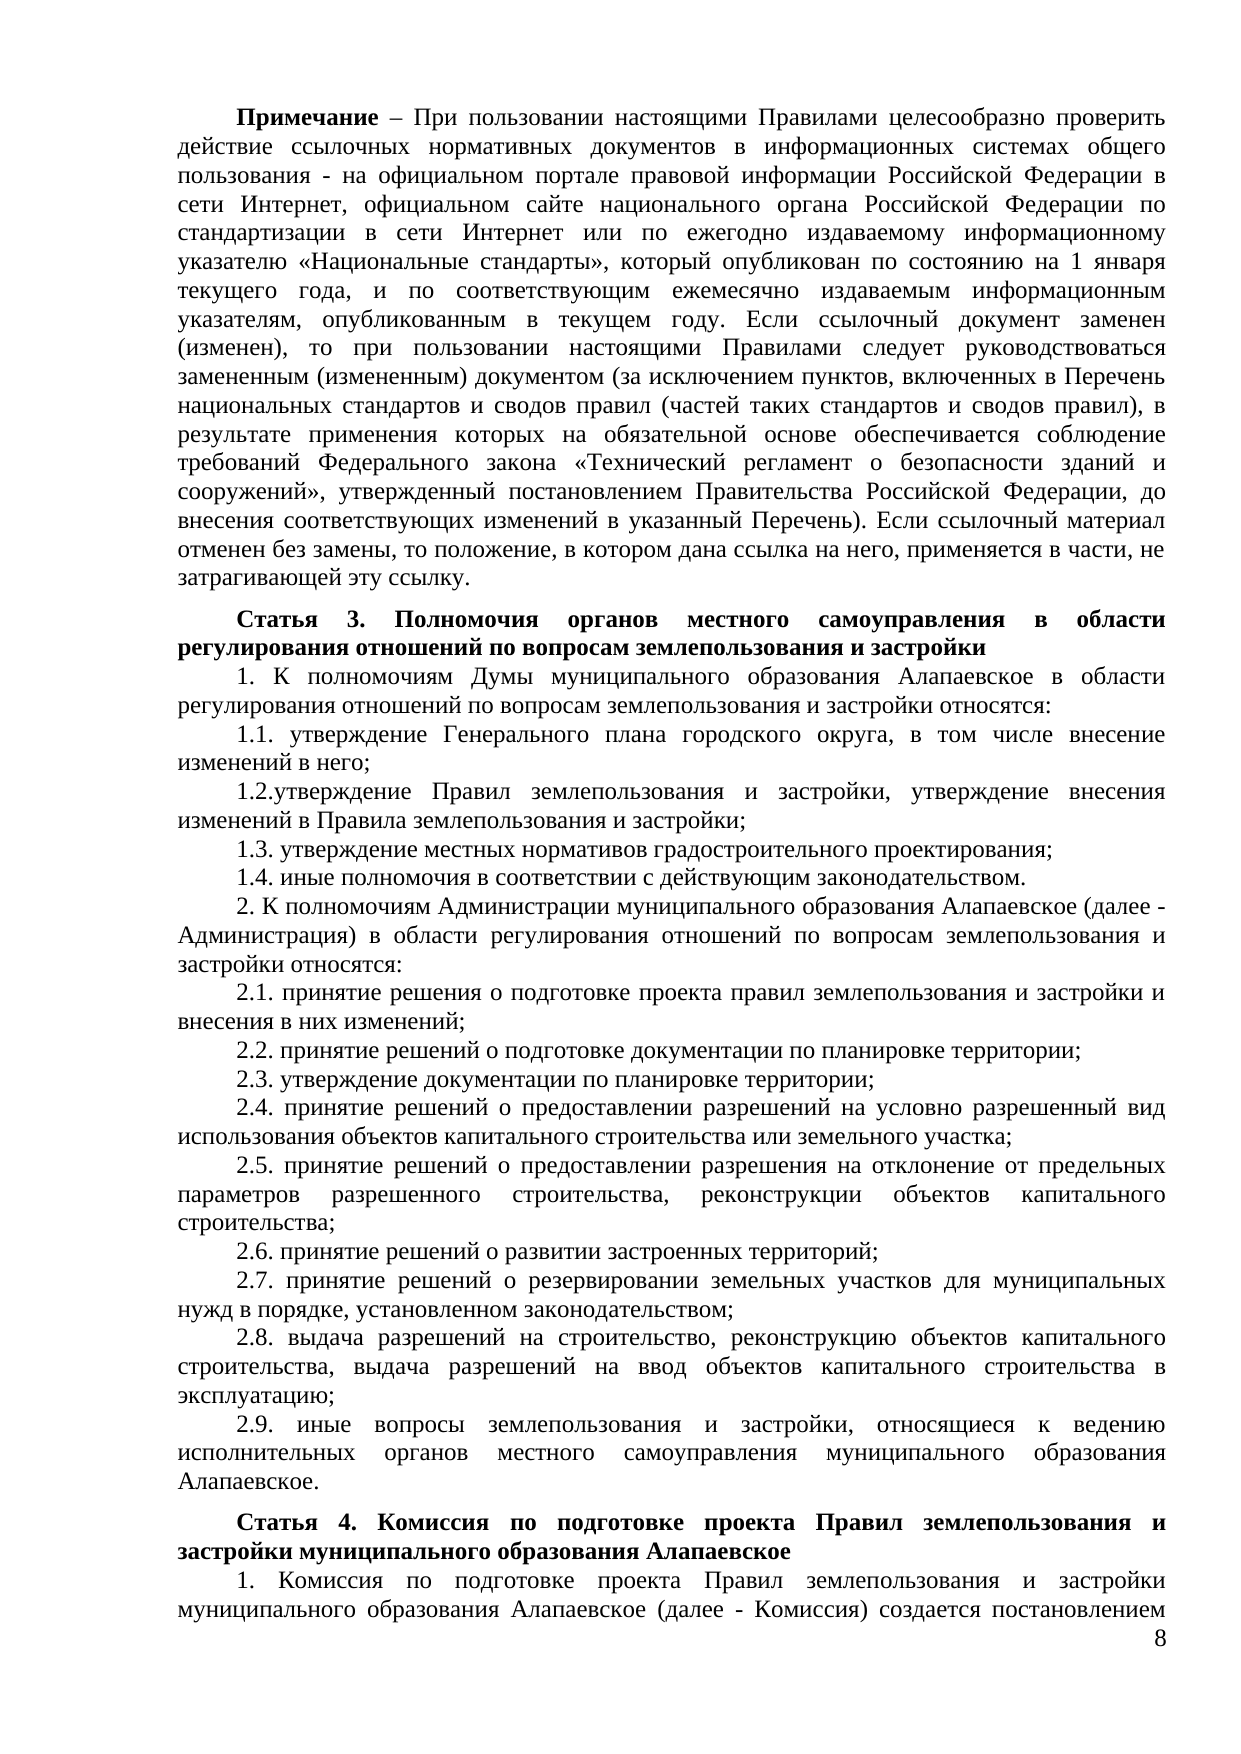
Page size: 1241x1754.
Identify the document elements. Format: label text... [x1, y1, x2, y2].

text 2.9. иные вопросы землепользования и застройки, относящиеся к ведению исполнительных органов местного самоуправления муниципального образования Алапаевское. [177, 1409, 1167, 1495]
text 2.3. утверждение документации по планировке территории; [177, 1064, 1167, 1092]
text 1.4. иные полномочия в соответствии с действующим законодательством. [177, 862, 1167, 891]
text 2.6. принятие решений о развитии застроенных территорий; [177, 1236, 1167, 1265]
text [177, 1565, 1167, 1622]
text 2.1. принятие решения о подготовке проекта правил землепользования и застройки и внесения в них изменений; [177, 977, 1167, 1035]
text 1.1. утверждение Генерального плана городского округа, в том числе внесение изменений в него; [177, 719, 1167, 776]
text 2.8. выдача разрешений на строительство, реконструкцию объектов капитального строительства, выдача разрешений на ввод объектов капитального строительства в эксплуатацию; [177, 1322, 1167, 1409]
text 1. К полномочиям Думы муниципального образования Алапаевское в области регулирования отношений по вопросам землепользования и застройки относятся: [177, 661, 1167, 719]
text 1.2.утверждение Правил землепользования и застройки, утверждение внесения изменений в Правила землепользования и застройки; [177, 776, 1167, 834]
text 2.2. принятие решений о подготовке документации по планировке территории; [177, 1035, 1167, 1064]
text Статья 4. Комиссия по подготовке проекта Правил землепользования и застройки муниципального образования Алапаевское [177, 1507, 1167, 1565]
text 2.4. принятие решений о предоставлении разрешений на условно разрешенный вид использования объектов капитального строительства или земельного участка; [177, 1092, 1167, 1150]
text 2.7. принятие решений о резервировании земельных участков для муниципальных нужд в порядке, установленном законодательством; [177, 1265, 1167, 1322]
text 1.3. утверждение местных нормативов градостроительного проектирования; [177, 834, 1167, 862]
text Статья 3. Полномочия органов местного самоуправления в области регулирования отношений по вопросам землепользования и застройки [177, 604, 1167, 661]
text Примечание – При пользовании настоящими Правилами целесообразно проверить действие ссылочных нормативных документов в информационных системах общего пользования - на официальном портале правовой информации Российской Федерации в сети Интернет, официальном сайте национального органа Российской Федерации по стандартизации в сети Интернет или по ежегодно издаваемому информационному указателю «Национальные стандарты», который опубликован по состоянию на 1 января текущего года, и по соответствующим ежемесячно издаваемым информационным указателям, опубликованным в текущем году. Если ссылочный документ заменен (изменен), то при пользовании настоящими Правилами следует руководствоваться замененным (измененным) документом (за исключением пунктов, включенных в Перечень национальных стандартов и сводов правил (частей таких стандартов и сводов правил), в результате применения которых на обязательной основе обеспечивается соблюдение требований Федерального закона «Технический регламент о безопасности зданий и сооружений», утвержденный постановлением Правительства Российской Федерации, до внесения соответствующих изменений в указанный Перечень). Если ссылочный материал отменен без замены, то положение, в котором дана ссылка на него, применяется в части, не затрагивающей эту ссылку. [177, 102, 1167, 591]
text 2. К полномочиям Администрации муниципального образования Алапаевское (далее - Администрация) в области регулирования отношений по вопросам землепользования и застройки относятся: [177, 891, 1167, 977]
text 2.5. принятие решений о предоставлении разрешения на отклонение от предельных параметров разрешенного строительства, реконструкции объектов капитального строительства; [177, 1150, 1167, 1236]
